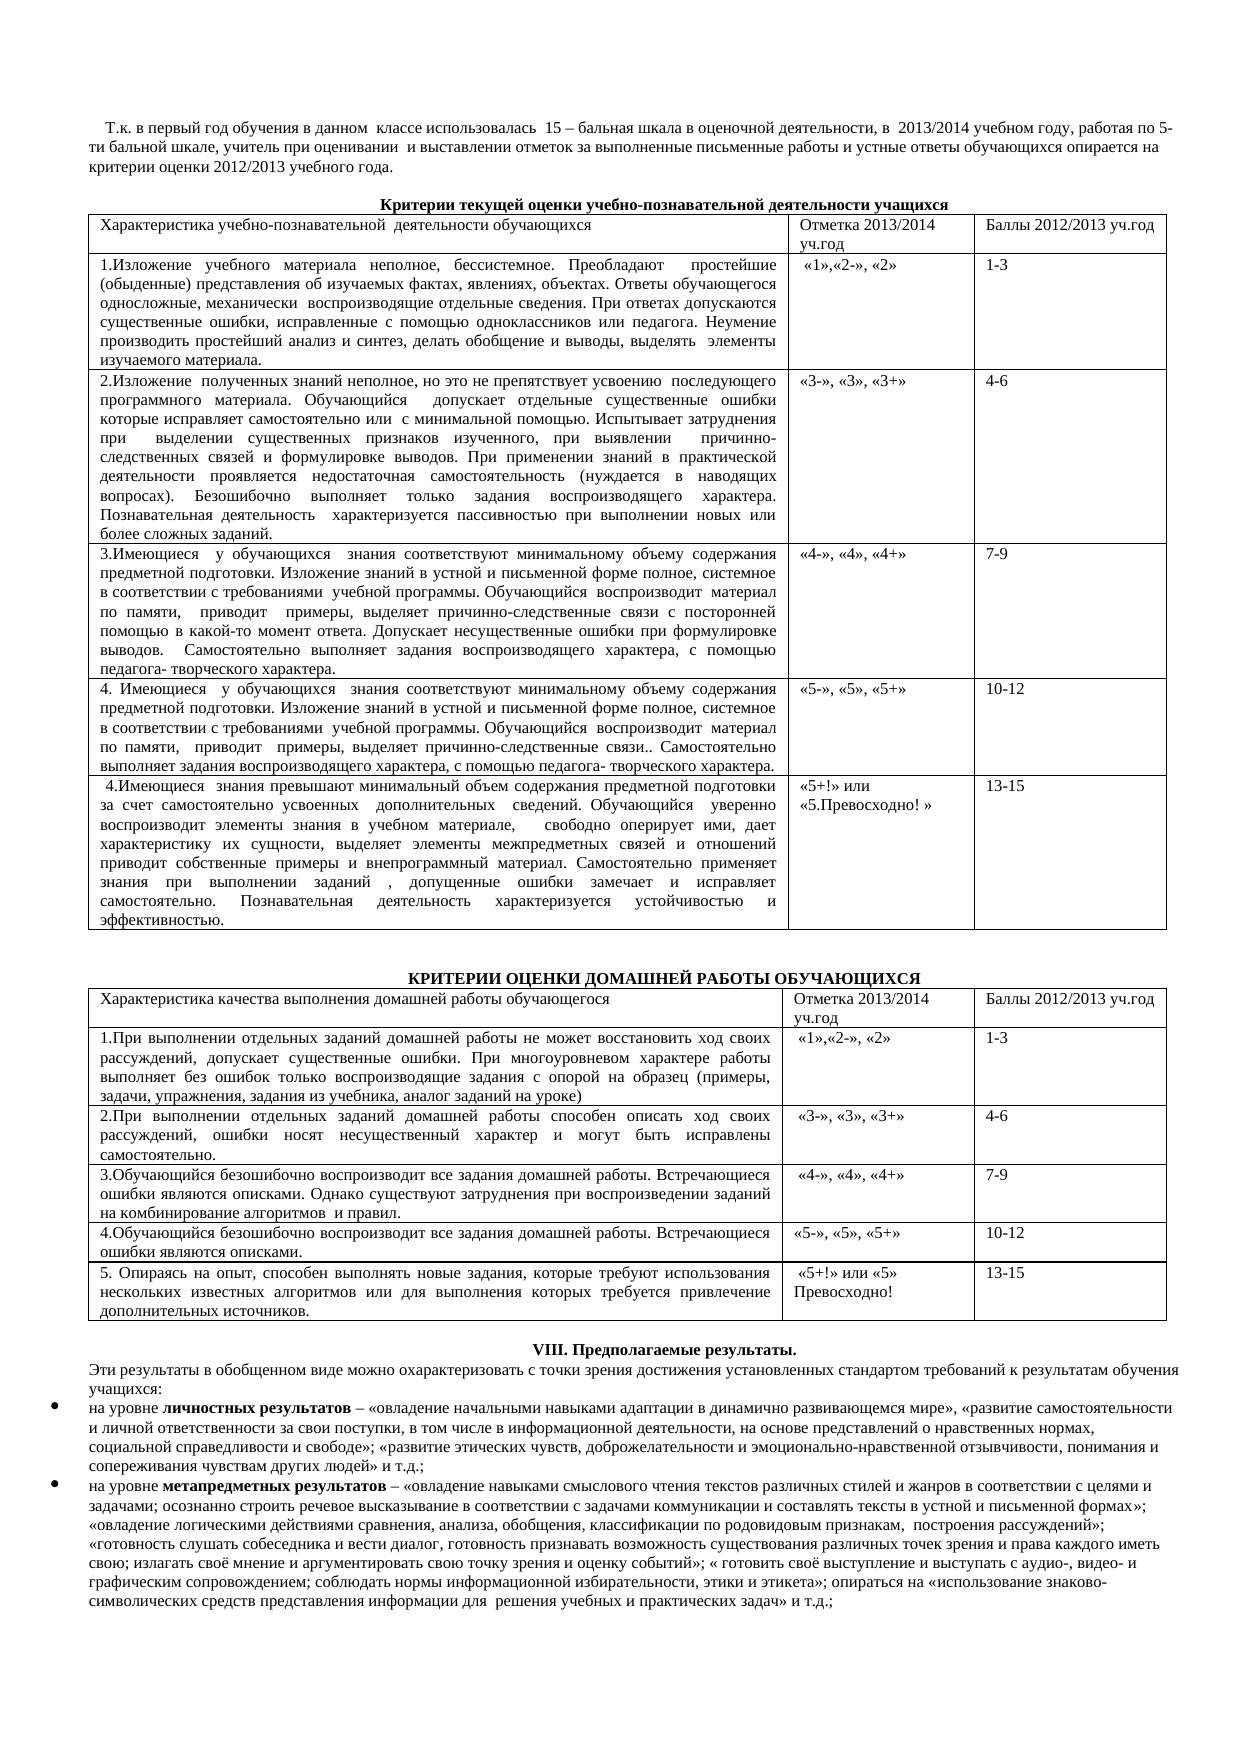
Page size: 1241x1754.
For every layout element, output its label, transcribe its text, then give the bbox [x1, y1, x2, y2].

table_cell 13-15 [975, 776, 1166, 929]
table_header Отметка 2013/2014 уч.год [789, 215, 974, 253]
table_cell «5-», «5», «5+» [783, 1223, 974, 1261]
table_cell 13-15 [975, 1263, 1166, 1320]
table_cell 1-3 [975, 254, 1166, 369]
text Т.к. в первый год обучения в данном классе использовалась 15 – бальная шкала в оценочной деятельности, в 2013/2014 учебном году, работая по 5-ти бальной шкале, учитель при оценивании и выставлении отметок за выполненные письменные работы и устные ответы обучающихся опирается на критерии оценки 2012/2013 учебного года. [88, 118, 1181, 176]
table_cell «3-», «3», «3+» [783, 1106, 974, 1163]
table_cell 4. Имеющиеся у обучающихся знания соответствуют минимальному объему содержания предметной подготовки. Изложение знаний в устной и письменной форме полное, системное в соответствии с требованиями учебной программы. Обучающийся воспроизводит материал по памяти, приводит примеры, выделяет причинно-следственные связи.. Самостоятельно выполняет задания воспроизводящего характера, с помощью педагога- творческого характера. [89, 679, 788, 775]
table_header Характеристика качества выполнения домашней работы обучающегося [89, 989, 782, 1027]
table_cell 2.При выполнении отдельных заданий домашней работы способен описать ход своих рассуждений, ошибки носят несущественный характер и могут быть исправлены самостоятельно. [89, 1106, 782, 1163]
table_cell 3.Обучающийся безошибочно воспроизводит все задания домашней работы. Встречающиеся ошибки являются описками. Однако существуют затруднения при воспроизведении заданий на комбинирование алгоритмов и правил. [89, 1165, 782, 1222]
table_cell 4-6 [975, 1106, 1166, 1163]
list на уровне метапредметных результатов – «овладение навыками смыслового чтения текстов различных стилей и жанров в соответствии с целями и задачами; осознанно строить речевое высказывание в соответствии с задачами коммуникации и составлять тексты в устной и письменной формах»; «овладение логическими действиями сравнения, анализа, обобщения, классификации по родовидовым признакам, построения рассуждений»; «готовность слушать собеседника и вести диалог, готовность признавать возможность существования различных точек зрения и права каждого иметь свою; излагать своё мнение и аргументировать свою точку зрения и оценку событий»; « готовить своё выступление и выступать с аудио-, видео- и графическим сопровождением; соблюдать нормы информационной избирательности, этики и этикета»; опираться на «использование знаково-символических средств представления информации для решения учебных и практических задач» и т.д.; [51, 1475, 1181, 1610]
text VIII. Предполагаемые результаты. [177, 1340, 1152, 1359]
table_cell «5-», «5», «5+» [789, 679, 974, 775]
table_header Отметка 2013/2014 уч.год [783, 989, 974, 1027]
table_cell «1»,«2-», «2» [789, 254, 974, 369]
text Эти результаты в обобщенном виде можно охарактеризовать с точки зрения достижения установленных стандартом требований к результатам обучения учащихся: [88, 1359, 1181, 1398]
table_cell «5+!» или «5» Превосходно! [783, 1263, 974, 1320]
table_cell 7-9 [975, 1165, 1166, 1222]
table_cell 4.Имеющиеся знания превышают минимальный объем содержания предметной подготовки за счет самостоятельно усвоенных дополнительных сведений. Обучающийся уверенно воспроизводит элементы знания в учебном материале, свободно оперирует ими, дает характеристику их сущности, выделяет элементы межпредметных связей и отношений приводит собственные примеры и внепрограммный материал. Самостоятельно применяет знания при выполнении заданий , допущенные ошибки замечает и исправляет самостоятельно. Познавательная деятельность характеризуется устойчивостью и эффективностью. [89, 776, 788, 929]
table_cell 10-12 [975, 1223, 1166, 1261]
table_cell «4-», «4», «4+» [789, 544, 974, 678]
table_cell «4-», «4», «4+» [783, 1165, 974, 1222]
table_cell 2.Изложение полученных знаний неполное, но это не препятствует усвоению последующего программного материала. Обучающийся допускает отдельные существенные ошибки которые исправляет самостоятельно или с минимальной помощью. Испытывает затруднения при выделении существенных признаков изученного, при выявлении причинно-следственных связей и формулировке выводов. При применении знаний в практической деятельности проявляется недостаточная самостоятельность (нуждается в наводящих вопросах). Безошибочно выполняет только задания воспроизводящего характера. Познавательная деятельность характеризуется пассивностью при выполнении новых или более сложных заданий. [89, 370, 788, 543]
table_cell 10-12 [975, 679, 1166, 775]
table_cell 7-9 [975, 544, 1166, 678]
text КРИТЕРИИ ОЦЕНКИ ДОМАШНЕЙ РАБОТЫ ОБУЧАЮЩИХСЯ [177, 969, 1152, 988]
table_cell 1.Изложение учебного материала неполное, бессистемное. Преобладают простейшие (обыденные) представления об изучаемых фактах, явлениях, объектах. Ответы обучающегося односложные, механически воспроизводящие отдельные сведения. При ответах допускаются существенные ошибки, исправленные с помощью одноклассников или педагога. Неумение производить простейший анализ и синтез, делать обобщение и выводы, выделять элементы изучаемого материала. [89, 254, 788, 369]
table_cell 4-6 [975, 370, 1166, 543]
table_cell «5+!» или «5.Превосходно! » [789, 776, 974, 929]
text Критерии текущей оценки учебно-познавательной деятельности учащихся [177, 195, 1152, 214]
table_cell 1-3 [975, 1028, 1166, 1105]
table_cell 1.При выполнении отдельных заданий домашней работы не может восстановить ход своих рассуждений, допускает существенные ошибки. При многоуровневом характере работы выполняет без ошибок только воспроизводящие задания с опорой на образец (примеры, задачи, упражнения, задания из учебника, аналог заданий на уроке) [89, 1028, 782, 1105]
table_cell 4.Обучающийся безошибочно воспроизводит все задания домашней работы. Встречающиеся ошибки являются описками. [89, 1223, 782, 1261]
table_cell 3.Имеющиеся у обучающихся знания соответствуют минимальному объему содержания предметной подготовки. Изложение знаний в устной и письменной форме полное, системное в соответствии с требованиями учебной программы. Обучающийся воспроизводит материал по памяти, приводит примеры, выделяет причинно-следственные связи с посторонней помощью в какой-то момент ответа. Допускает несущественные ошибки при формулировке выводов. Самостоятельно выполняет задания воспроизводящего характера, с помощью педагога- творческого характера. [89, 544, 788, 678]
table_header Характеристика учебно-познавательной деятельности обучающихся [89, 215, 788, 253]
table_cell 5. Опираясь на опыт, способен выполнять новые задания, которые требуют использования нескольких известных алгоритмов или для выполнения которых требуется привлечение дополнительных источников. [89, 1263, 782, 1320]
list на уровне личностных результатов – «овладение начальными навыками адаптации в динамично развивающемся мире», «развитие самостоятельности и личной ответственности за свои поступки, в том числе в информационной деятельности, на основе представлений о нравственных нормах, социальной справедливости и свободе»; «развитие этических чувств, доброжелательности и эмоционально-нравственной отзывчивости, понимания и сопереживания чувствам других людей» и т.д.; [51, 1398, 1181, 1475]
table_header Баллы 2012/2013 уч.год [975, 989, 1166, 1027]
table_cell «1»,«2-», «2» [783, 1028, 974, 1105]
table_cell «3-», «3», «3+» [789, 370, 974, 543]
table_header Баллы 2012/2013 уч.год [975, 215, 1166, 253]
